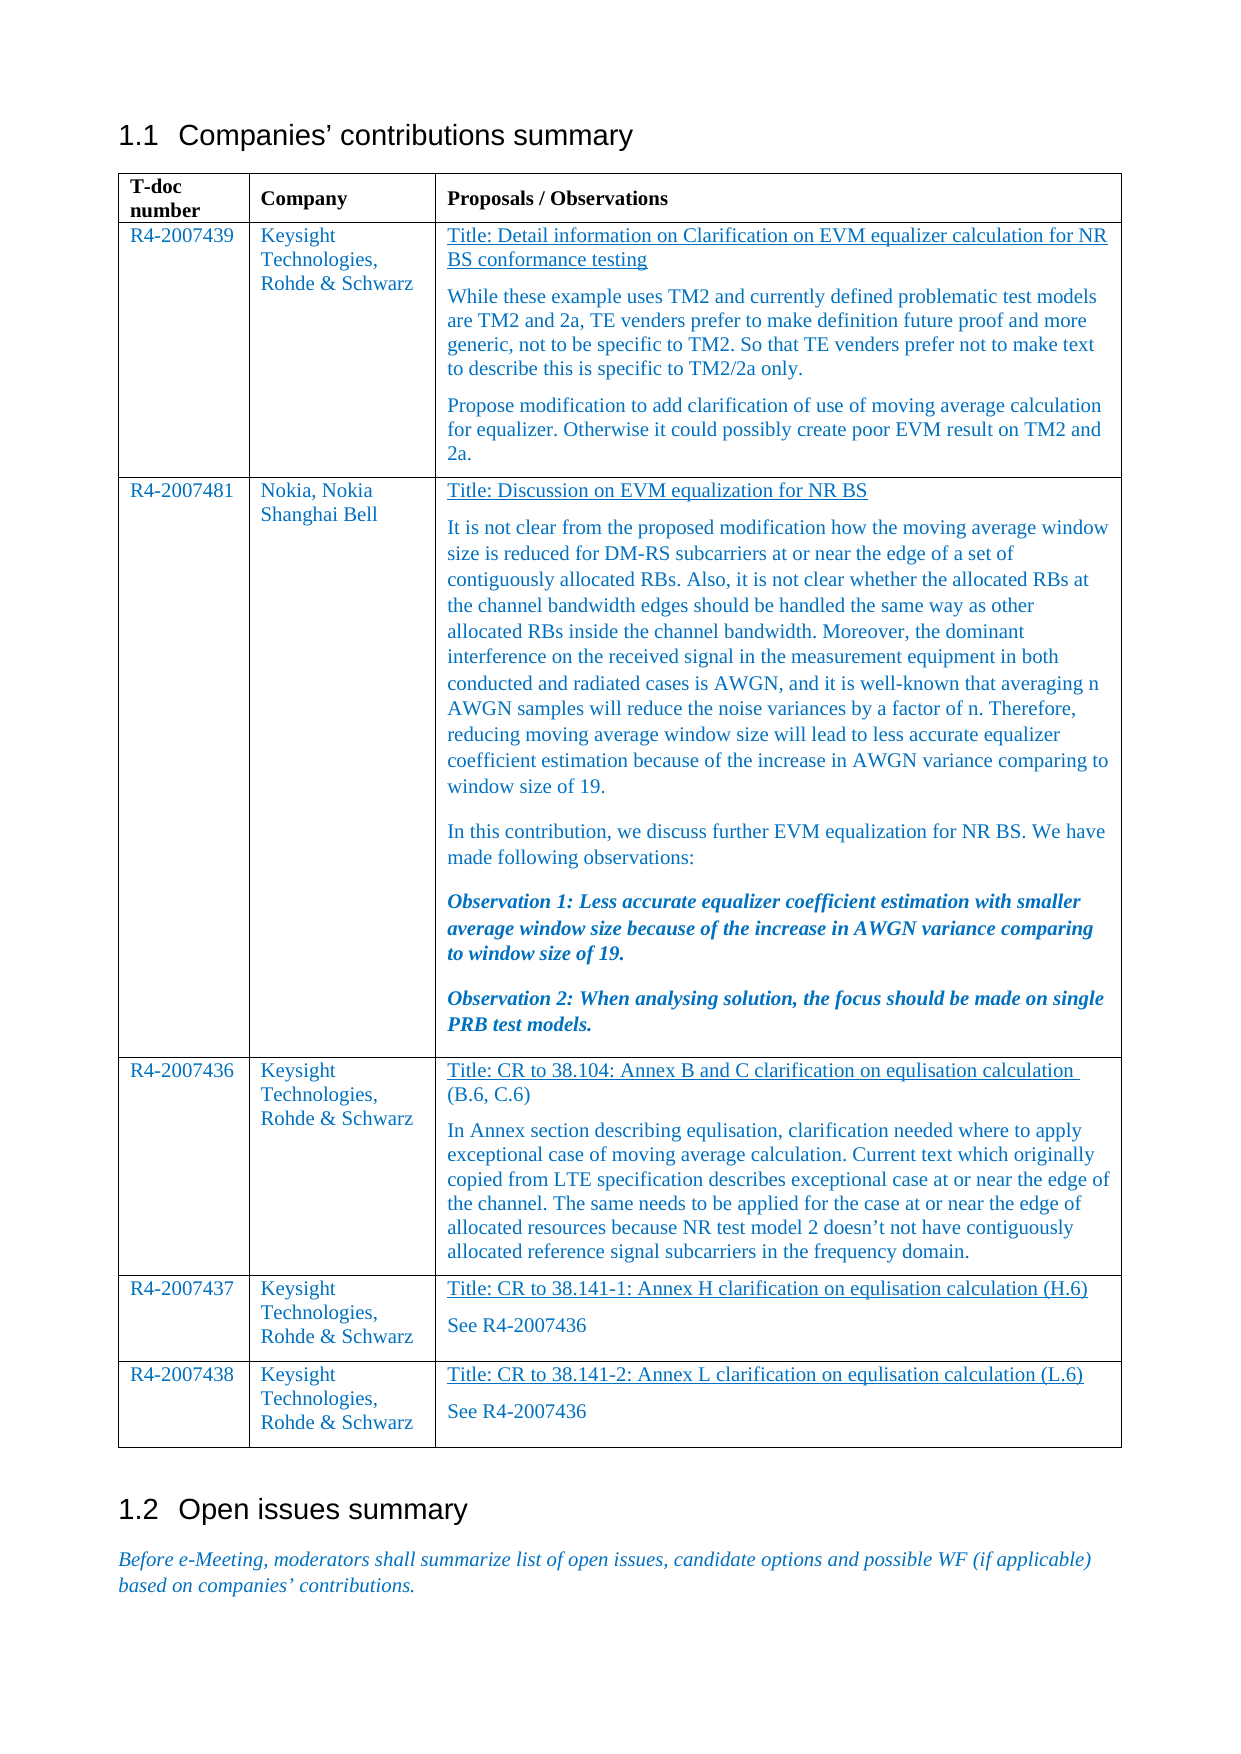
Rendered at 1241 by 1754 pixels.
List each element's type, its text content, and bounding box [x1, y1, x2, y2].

table_cell Nokia, Nokia Shanghai Bell [250, 478, 435, 1057]
table_cell Keysight Technologies, Rohde & Schwarz [250, 1058, 435, 1275]
table_cell Title: Detail information on Clarification on EVM equalizer calculation for NR BS conformance testing While these example uses TM2 and currently defined problematic test models are TM2 and 2a, TE venders prefer to make definition future proof and more generic, not to be specific to TM2. So that TE venders prefer not to make text to describe this is specific to TM2/2a only. Propose modification to add clarification of use of moving average calculation for equalizer. Otherwise it could possibly create poor EVM result on TM2 and 2a. [436, 223, 1121, 477]
subtitle Open issues summary [118, 1492, 1122, 1526]
table_cell Title: CR to 38.141-2: Annex L clarification on equlisation calculation (L.6) See R4-2007436 [436, 1362, 1121, 1447]
table_cell R4-2007436 [119, 1058, 249, 1275]
table_cell Keysight Technologies, Rohde & Schwarz [250, 1362, 435, 1447]
table_cell R4-2007481 [119, 478, 249, 1057]
table_cell Title: Discussion on EVM equalization for NR BS It is not clear from the proposed modification how the moving average window size is reduced for DM-RS subcarriers at or near the edge of a set of contiguously allocated RBs. Also, it is not clear whether the allocated RBs at the channel bandwidth edges should be handled the same way as other allocated RBs inside the channel bandwidth. Moreover, the dominant interference on the received signal in the measurement equipment in both conducted and radiated cases is AWGN, and it is well-known that averaging n AWGN samples will reduce the noise variances by a factor of n. Therefore, reducing moving average window size will lead to less accurate equalizer coefficient estimation because of the increase in AWGN variance comparing to window size of 19. In this contribution, we discuss further EVM equalization for NR BS. We have made following observations: Observation 1: Less accurate equalizer coefficient estimation with smaller average window size because of the increase in AWGN variance comparing to window size of 19. Observation 2: When analysing solution, the focus should be made on single PRB test models. [436, 478, 1121, 1057]
table_header T-doc number [119, 174, 249, 222]
table_cell R4-2007438 [119, 1362, 249, 1447]
table_cell R4-2007437 [119, 1276, 249, 1361]
table_cell Keysight Technologies, Rohde & Schwarz [250, 223, 435, 477]
table_header Company [250, 174, 435, 222]
table_cell Keysight Technologies, Rohde & Schwarz [250, 1276, 435, 1361]
table_cell Title: CR to 38.104: Annex B and C clarification on equlisation calculation (B.6, C.6) In Annex section describing equlisation, clarification needed where to apply exceptional case of moving average calculation. Current text which originally copied from LTE specification describes exceptional case at or near the edge of the channel. The same needs to be applied for the case at or near the edge of allocated resources because NR test model 2 doesn’t not have contiguously allocated reference signal subcarriers in the frequency domain. [436, 1058, 1121, 1275]
table_cell R4-2007439 [119, 223, 249, 477]
table_header Proposals / Observations [436, 174, 1121, 222]
table_cell Title: CR to 38.141-1: Annex H clarification on equlisation calculation (H.6) See R4-2007436 [436, 1276, 1121, 1361]
text Before e-Meeting, moderators shall summarize list of open issues, candidate options and possible WF (if applicable) based on companies’ contributions. [118, 1547, 1122, 1597]
subtitle Companies’ contributions summary [118, 118, 1122, 152]
